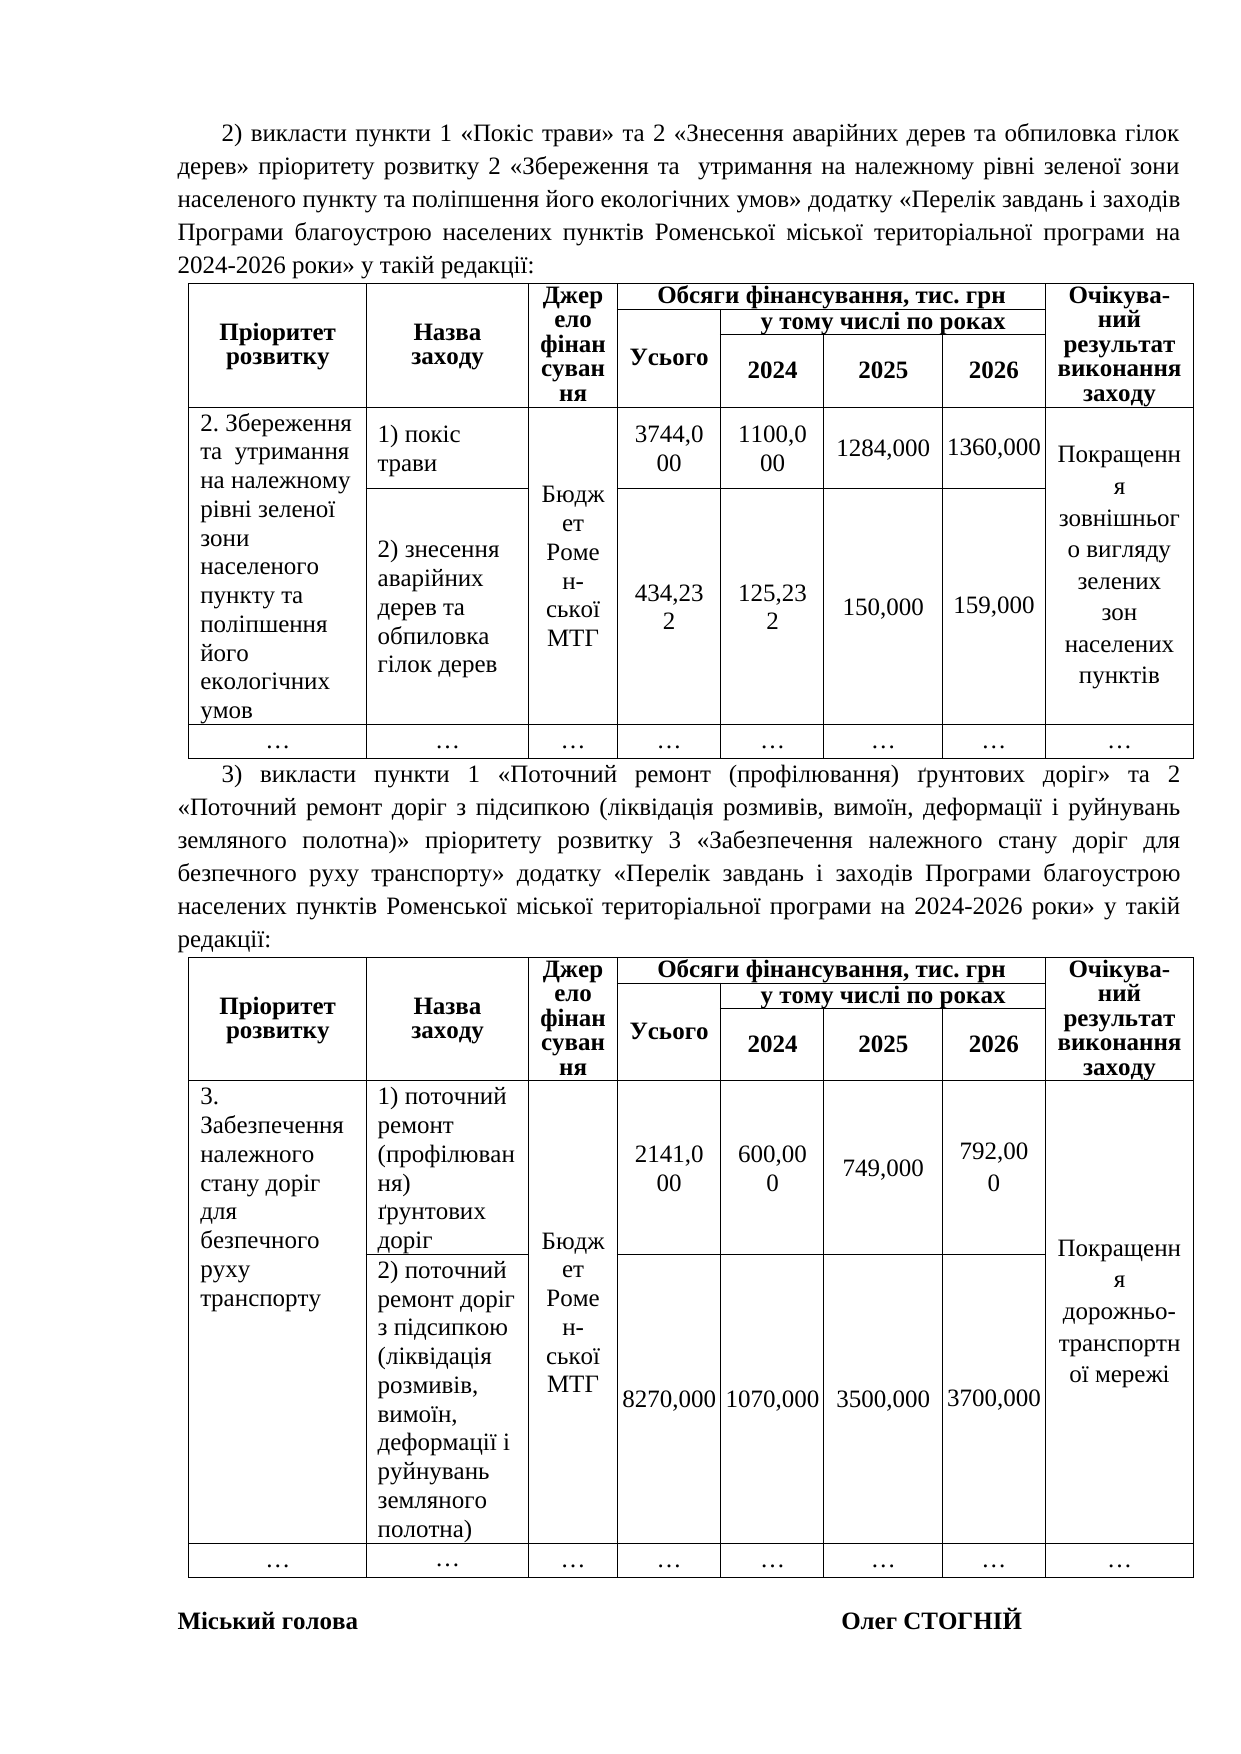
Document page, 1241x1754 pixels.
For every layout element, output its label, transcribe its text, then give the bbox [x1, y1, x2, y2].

table_header Джерело фінансування [529, 284, 617, 407]
table_cell Бюджет Ромен-ської МТГ [529, 408, 617, 724]
table_cell 1284,000 [824, 408, 942, 488]
table_cell Усього [618, 310, 720, 407]
table_cell 1) покіс трави [367, 408, 528, 488]
table_header Пріоритет розвитку [189, 284, 366, 407]
table_cell 2141,000 [618, 1081, 720, 1254]
table_cell … [618, 725, 720, 758]
table_cell … [943, 725, 1045, 758]
table_header Очікува-ний результат виконання заходу [1046, 284, 1193, 407]
table_cell 792,000 [943, 1081, 1045, 1254]
table_cell 2024 [721, 1009, 823, 1080]
table_cell … [824, 1544, 942, 1577]
table_cell 159,000 [943, 489, 1045, 724]
table_cell … [1046, 1544, 1193, 1577]
table_cell 2) поточний ремонт доріг з підсипкою (ліквідація розмивів, вимоїн, деформації і руйнувань земляного полотна) [367, 1255, 528, 1542]
table_header Обсяги фінансування, тис. грн [618, 958, 1045, 982]
table_header Пріоритет розвитку [189, 958, 366, 1080]
table_cell … [618, 1544, 720, 1577]
table_cell Покращення дорожньо-транспортної мережі [1046, 1081, 1193, 1542]
table_cell 2025 [824, 335, 942, 407]
table_cell 2026 [943, 335, 1045, 407]
table_cell 3700,000 [943, 1255, 1045, 1542]
table_cell 125,232 [721, 489, 823, 724]
table_cell 150,000 [824, 489, 942, 724]
table_cell … [943, 1544, 1045, 1577]
table_cell … [824, 725, 942, 758]
table_cell Покращення зовнішнього вигляду зелених зон населених пунктів [1046, 408, 1193, 724]
table_cell у тому числі по роках [721, 310, 1045, 334]
table_cell Усього [618, 984, 720, 1080]
table_cell 600,000 [721, 1081, 823, 1254]
table_cell 2) знесення аварійних дерев та обпиловка гілок дерев [367, 489, 528, 724]
table_cell … [721, 725, 823, 758]
table_cell 8270,000 [618, 1255, 720, 1542]
table_cell 434,232 [618, 489, 720, 724]
table_cell 1360,000 [943, 408, 1045, 488]
table_cell 749,000 [824, 1081, 942, 1254]
table_cell 3. Забезпечення належного стану доріг для безпечного руху транспорту [189, 1081, 366, 1542]
table_cell … [367, 1544, 528, 1577]
table_cell Бюджет Ромен-ської МТГ [529, 1081, 617, 1542]
table_cell 3500,000 [824, 1255, 942, 1542]
text 2) викласти пункти 1 «Покіс трави» та 2 «Знесення аварійних дерев та обпиловка гілок дерев» пріоритету розвитку 2 «Збереження та утримання на належному рівні зеленої зони населеного пункту та поліпшення його екологічних умов» додатку «Перелік завдань і заходів Програми благоустрою населених пунктів Роменської міської територіальної програми на 2024-2026 роки» у такій редакції: [177, 118, 1181, 279]
table_header Назва заходу [367, 958, 528, 1080]
table_cell 3744,000 [618, 408, 720, 488]
table_cell … [529, 725, 617, 758]
table_cell 2025 [824, 1009, 942, 1080]
table_header Назва заходу [367, 284, 528, 407]
table_cell 1070,000 [721, 1255, 823, 1542]
table_cell 2026 [943, 1009, 1045, 1080]
table_cell 1100,000 [721, 408, 823, 488]
text Міський голова Олег СТОГНІЙ [177, 1606, 1181, 1635]
table_header Джерело фінансування [529, 958, 617, 1080]
table_cell … [721, 1544, 823, 1577]
table_cell 1) поточний ремонт (профілювання) ґрунтових доріг [367, 1081, 528, 1254]
table_cell 2024 [721, 335, 823, 407]
table_cell 2. Збереження та утримання на належному рівні зеленої зони населеного пункту та поліпшення його екологічних умов [189, 408, 366, 724]
table_cell у тому числі по роках [721, 984, 1045, 1008]
table_header Обсяги фінансування, тис. грн [618, 284, 1045, 309]
table_cell … [529, 1544, 617, 1577]
table_cell … [189, 725, 366, 758]
table_cell … [367, 725, 528, 758]
table_header Очікува-ний результат виконання заходу [1046, 958, 1193, 1080]
text 3) викласти пункти 1 «Поточний ремонт (профілювання) ґрунтових доріг» та 2 «Поточний ремонт доріг з підсипкою (ліквідація розмивів, вимоїн, деформації і руйнувань земляного полотна)» пріоритету розвитку 3 «Забезпечення належного стану доріг для безпечного руху транспорту» додатку «Перелік завдань і заходів Програми благоустрою населених пунктів Роменської міської територіальної програми на 2024-2026 роки» у такій редакції: [177, 759, 1181, 953]
table_cell … [1046, 725, 1193, 758]
table_cell … [189, 1544, 366, 1577]
